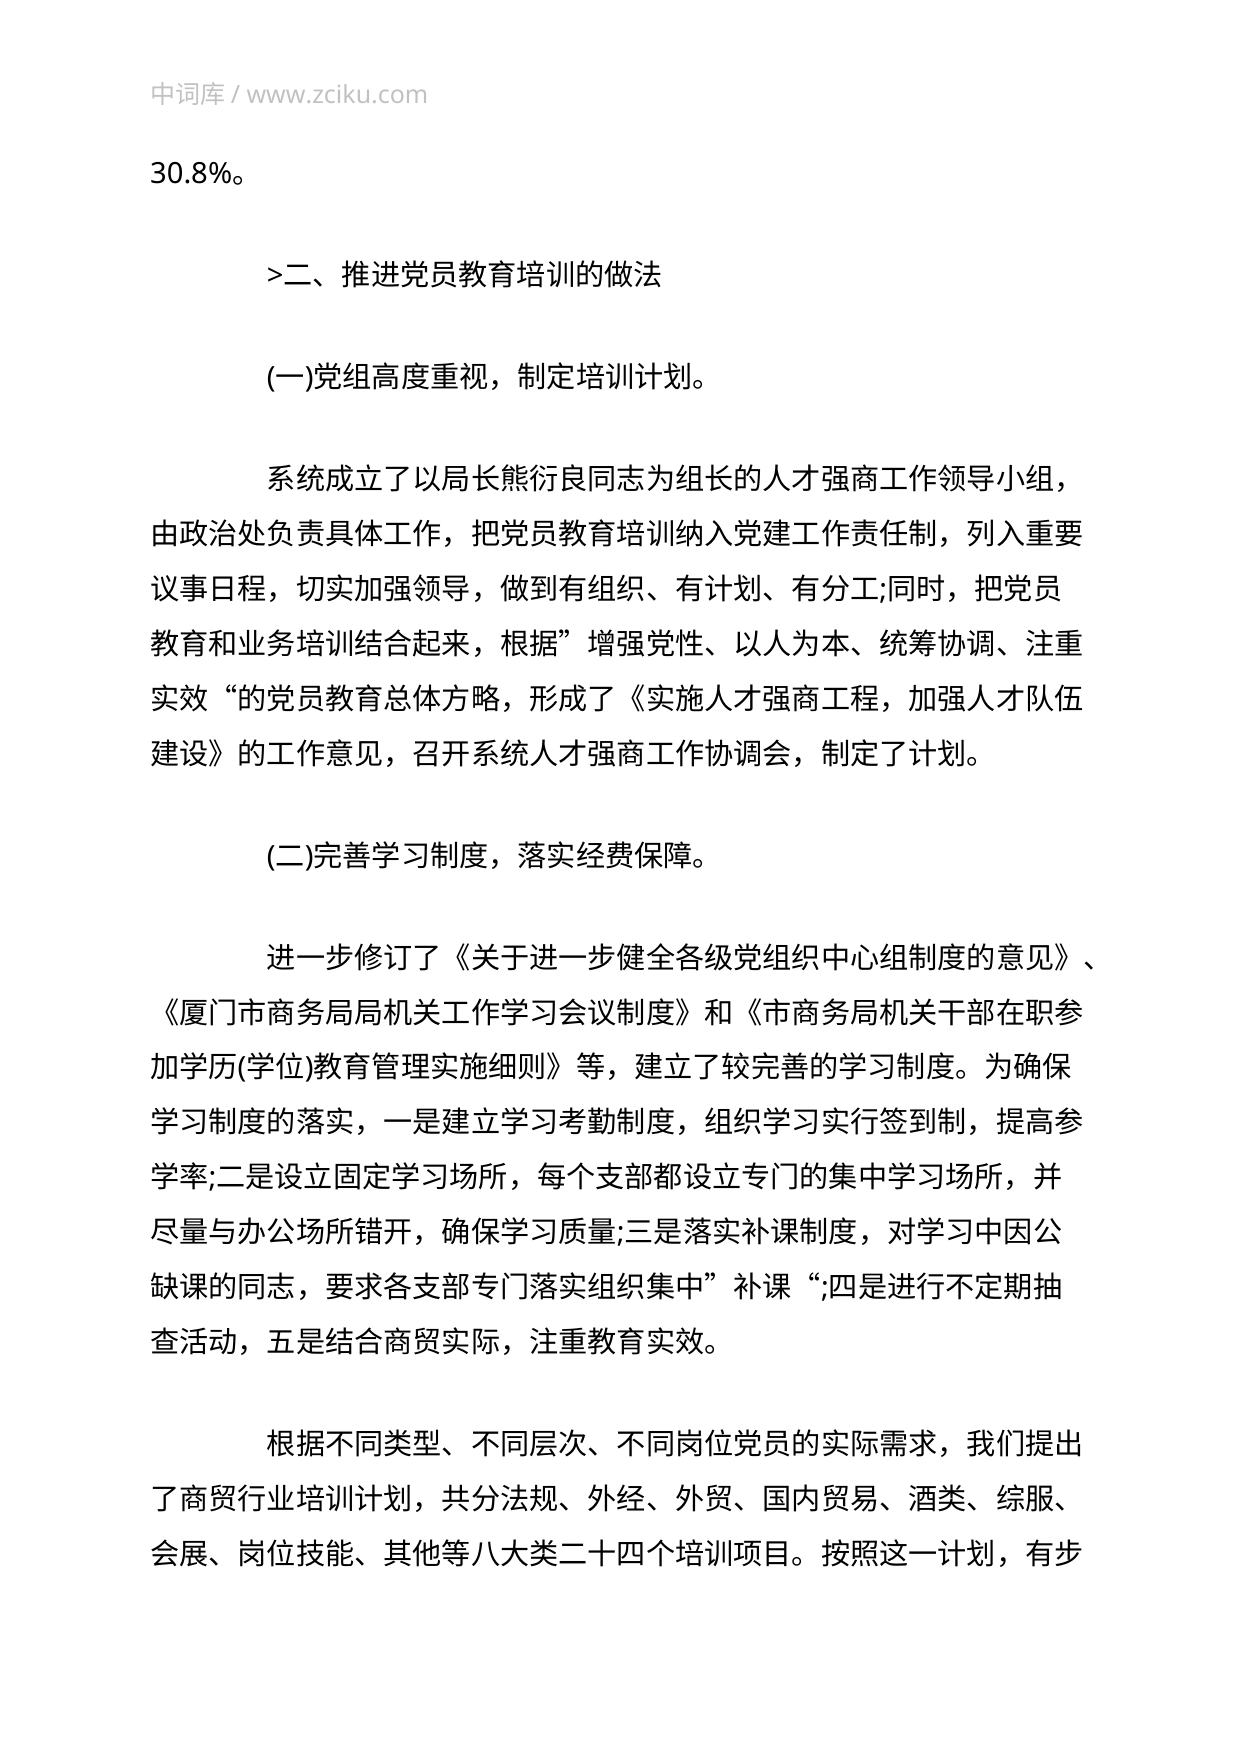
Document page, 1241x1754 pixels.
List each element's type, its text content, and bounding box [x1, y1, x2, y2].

text (二)完善学习制度，落实经费保障。 [150, 832, 1090, 875]
text 进一步修订了《关于进一步健全各级党组织中心组制度的意见》、《厦门市商务局局机关工作学习会议制度》和《市商务局机关干部在职参加学历(学位)教育管理实施细则》等，建立了较完善的学习制度。为确保学习制度的落实，一是建立学习考勤制度，组织学习实行签到制，提高参学率;二是设立固定学习场所，每个支部都设立专门的集中学习场所，并尽量与办公场所错开，确保学习质量;三是落实补课制度，对学习中因公缺课的同志，要求各支部专门落实组织集中”补课“;四是进行不定期抽查活动，五是结合商贸实际，注重教育实效。 [150, 934, 1090, 1361]
text (一)党组高度重视，制定培训计划。 [150, 354, 1090, 396]
text 系统成立了以局长熊衍良同志为组长的人才强商工作领导小组，由政治处负责具体工作，把党员教育培训纳入党建工作责任制，列入重要议事日程，切实加强领导，做到有组织、有计划、有分工;同时，把党员教育和业务培训结合起来，根据”增强党性、以人为本、统筹协调、注重实效“的党员教育总体方略，形成了《实施人才强商工程，加强人才队伍建设》的工作意见，召开系统人才强商工作协调会，制定了计划。 [150, 456, 1090, 773]
text >二、推进党员教育培训的做法 [150, 252, 1090, 294]
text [150, 1421, 1090, 1573]
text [150, 150, 1090, 192]
